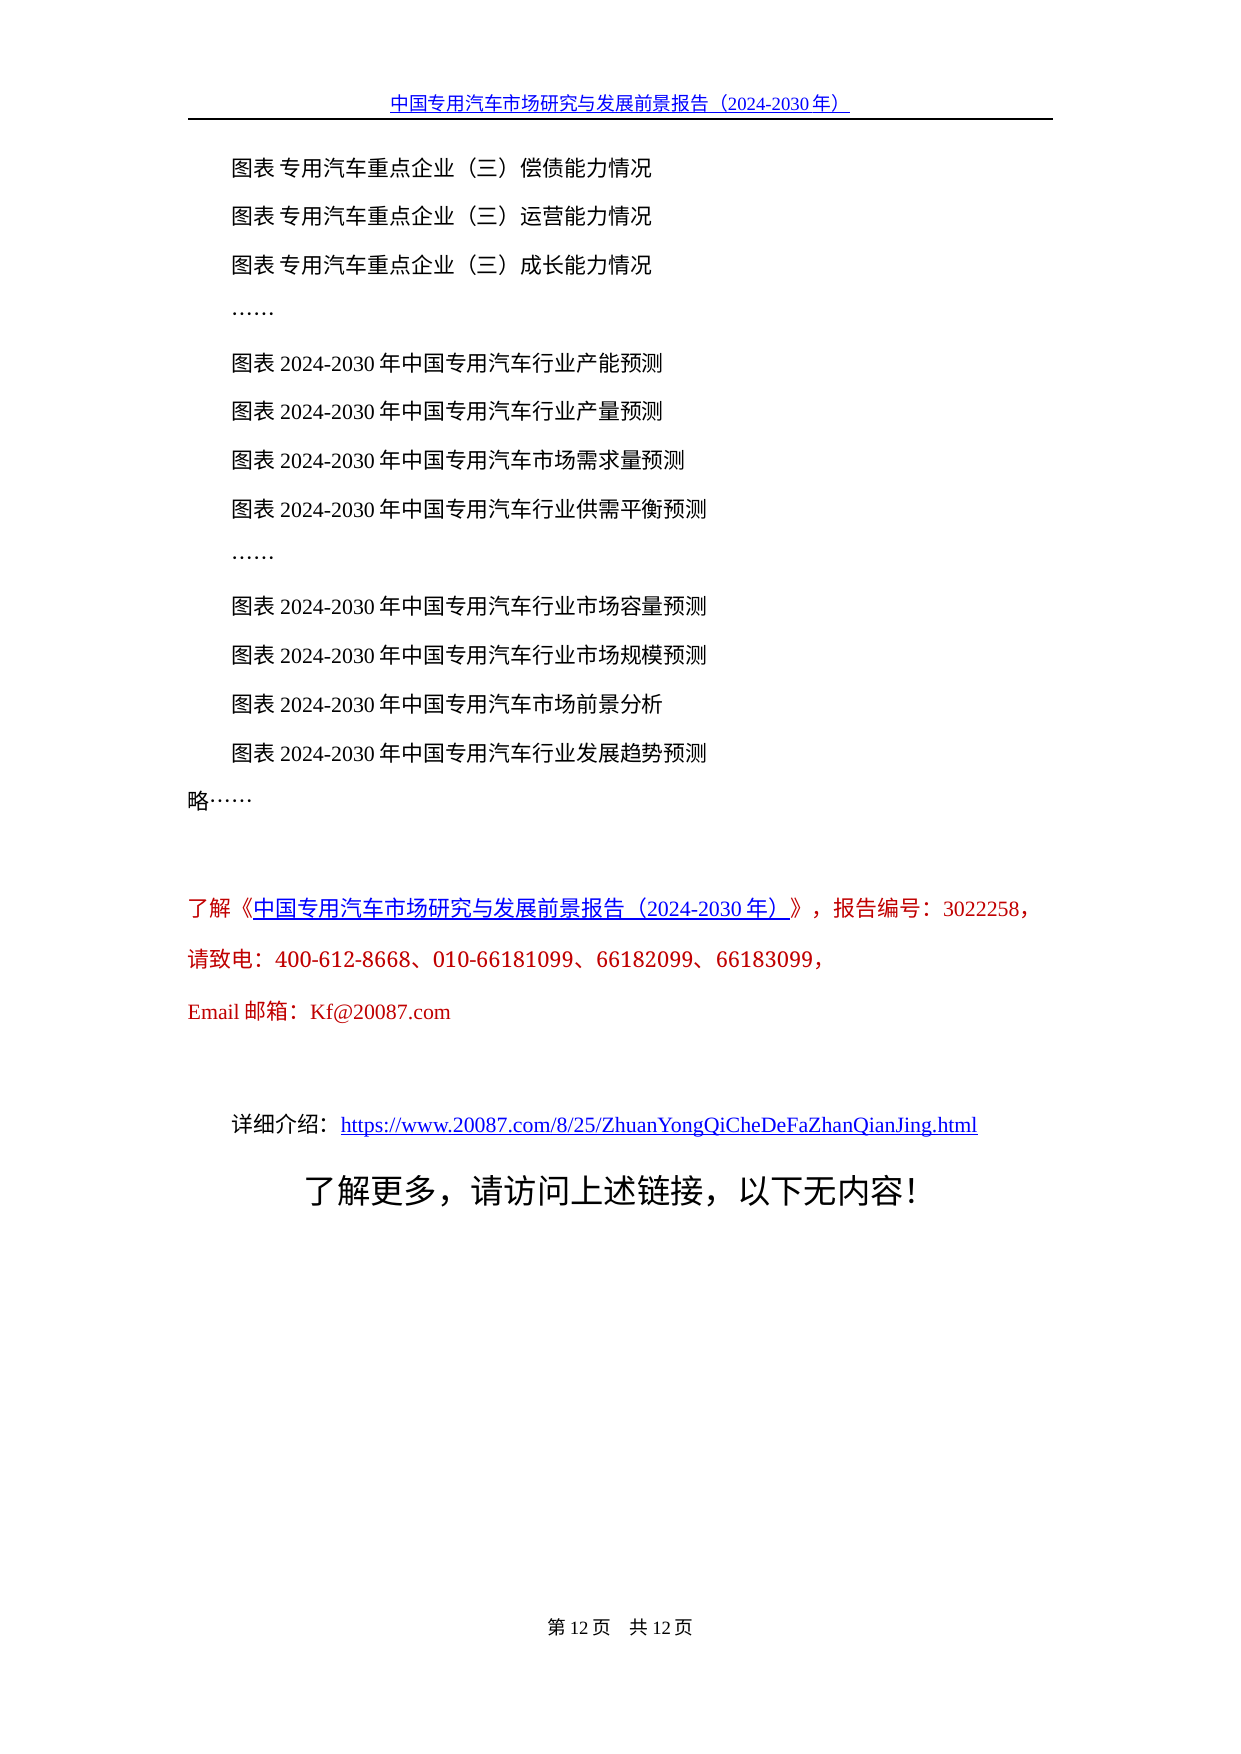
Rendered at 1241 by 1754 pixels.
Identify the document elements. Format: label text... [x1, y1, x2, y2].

title 了解更多，请访问上述链接，以下无内容！ [187, 1156, 1053, 1221]
text 请致电：400-612-8668、010-66181099、66182099、66183099， [187, 942, 1053, 974]
text 详细介绍：https://www.20087.com/8/25/ZhuanYongQiCheDeFaZhanQianJing.html [187, 1106, 1053, 1139]
text Email邮箱：Kf@20087.com [187, 993, 1053, 1026]
text 了解《中国专用汽车市场研究与发展前景报告（2024-2030年）》，报告编号：3022258， [187, 890, 1053, 923]
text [187, 150, 1053, 816]
